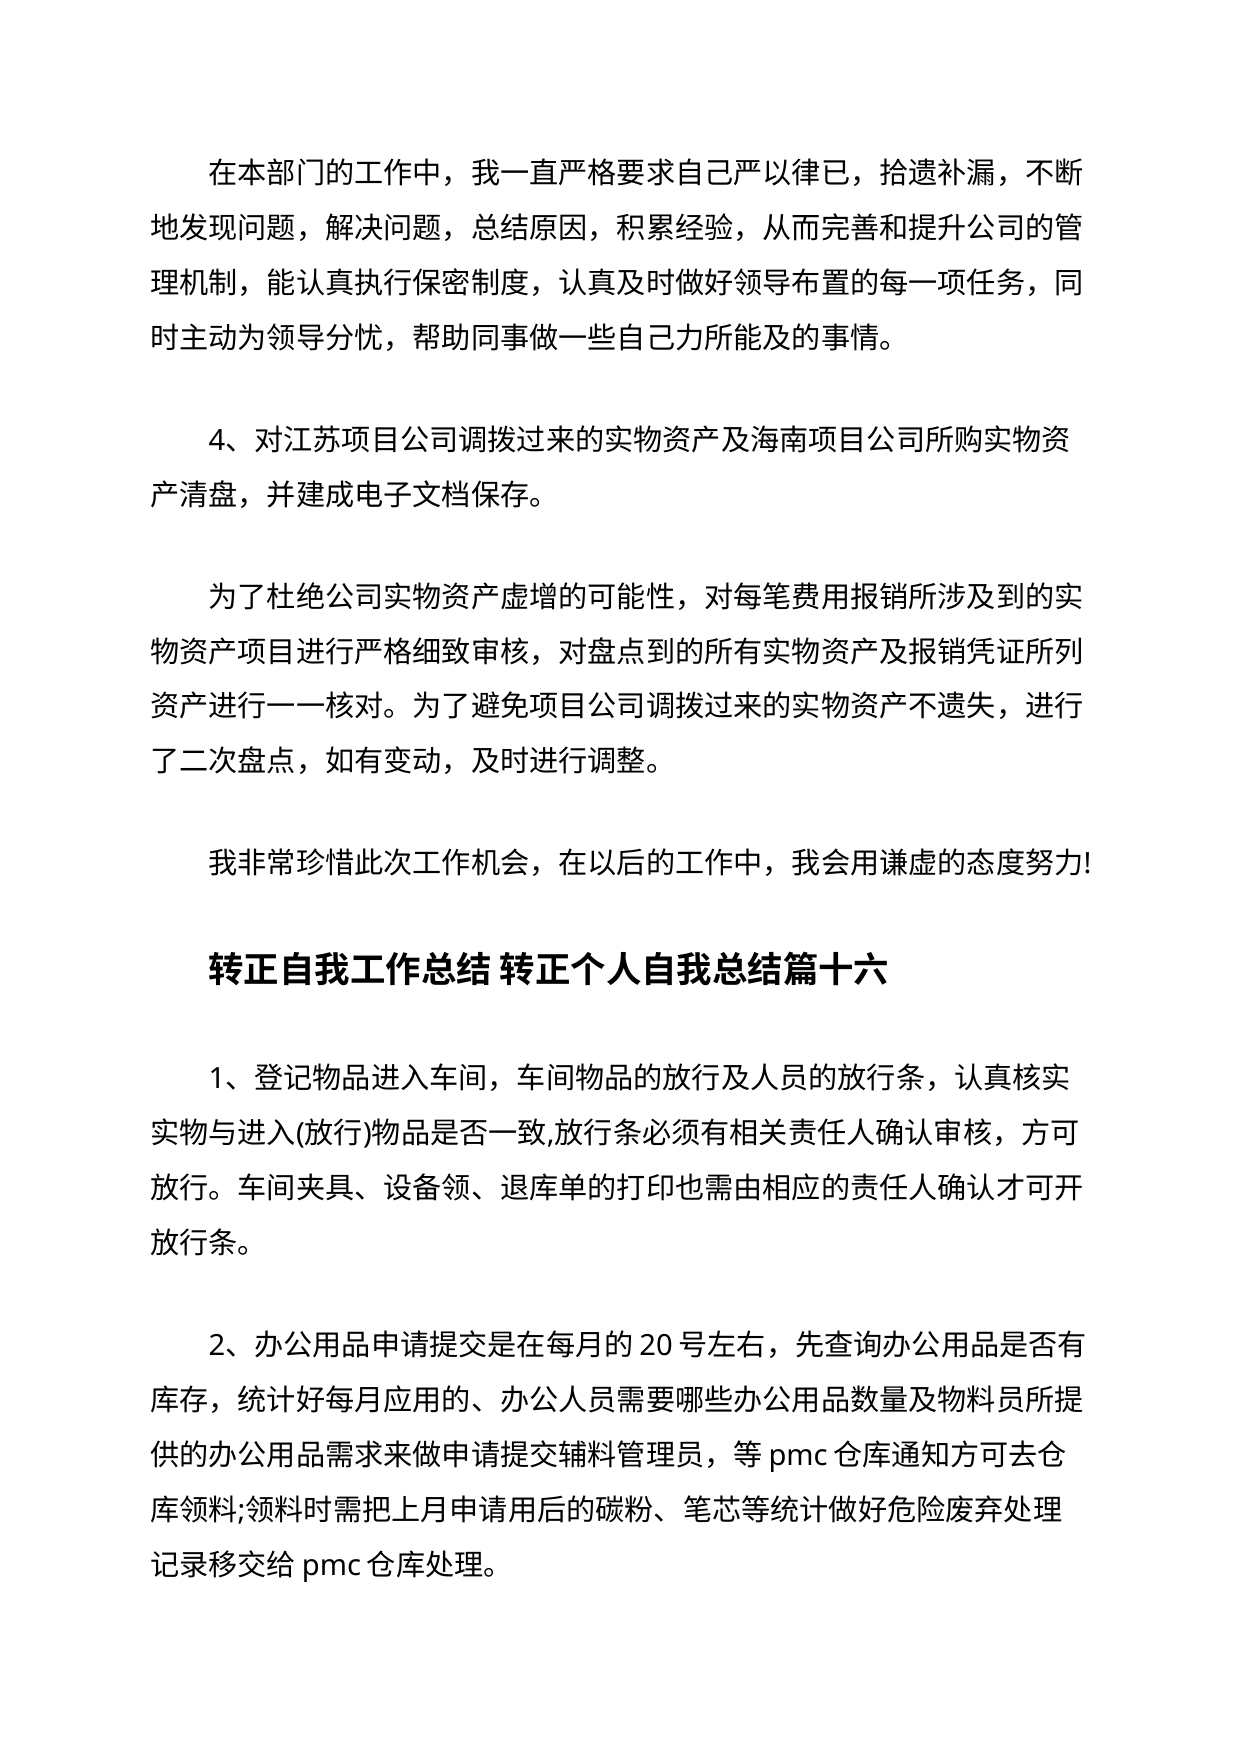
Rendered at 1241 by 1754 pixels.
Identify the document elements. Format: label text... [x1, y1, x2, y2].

text 转正自我工作总结 转正个人自我总结篇十六 [150, 942, 1090, 993]
text 2、办公用品申请提交是在每月的20号左右，先查询办公用品是否有库存，统计好每月应用的、办公人员需要哪些办公用品数量及物料员所提供的办公用品需求来做申请提交辅料管理员，等pmc仓库通知方可去仓库领料;领料时需把上月申请用后的碳粉、笔芯等统计做好危险废弃处理记录移交给pmc仓库处理。 [150, 1322, 1090, 1584]
text 我非常珍惜此次工作机会，在以后的工作中，我会用谦虚的态度努力! [150, 840, 1090, 882]
text 1、登记物品进入车间，车间物品的放行及人员的放行条，认真核实实物与进入(放行)物品是否一致,放行条必须有相关责任人确认审核，方可放行。车间夹具、设备领、退库单的打印也需由相应的责任人确认才可开放行条。 [150, 1055, 1090, 1262]
text 在本部门的工作中，我一直严格要求自己严以律已，拾遗补漏，不断地发现问题，解决问题，总结原因，积累经验，从而完善和提升公司的管理机制，能认真执行保密制度，认真及时做好领导布置的每一项任务，同时主动为领导分忧，帮助同事做一些自己力所能及的事情。 [150, 150, 1090, 357]
text 4、对江苏项目公司调拨过来的实物资产及海南项目公司所购实物资产清盘，并建成电子文档保存。 [150, 416, 1090, 514]
text 为了杜绝公司实物资产虚增的可能性，对每笔费用报销所涉及到的实物资产项目进行严格细致审核，对盘点到的所有实物资产及报销凭证所列资产进行一一核对。为了避免项目公司调拨过来的实物资产不遗失，进行了二次盘点，如有变动，及时进行调整。 [150, 573, 1090, 780]
